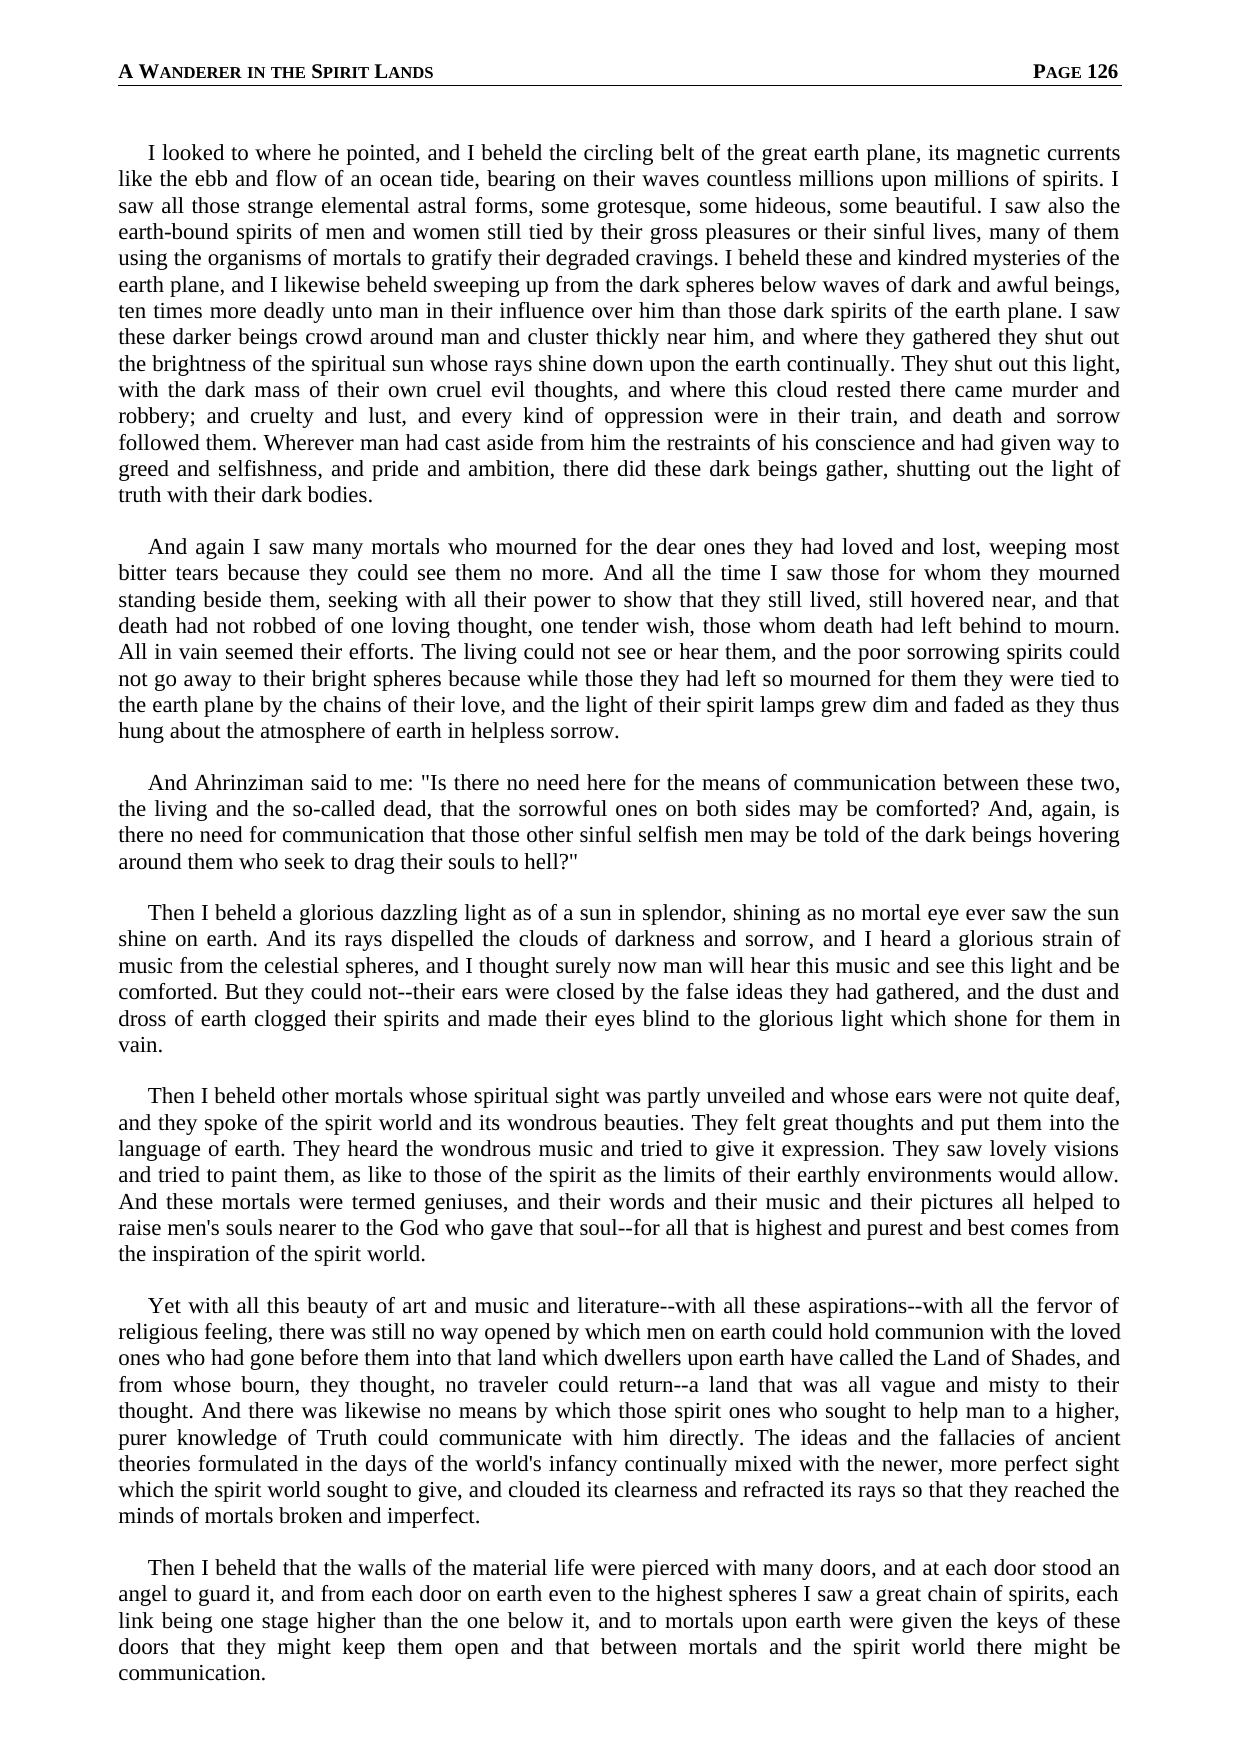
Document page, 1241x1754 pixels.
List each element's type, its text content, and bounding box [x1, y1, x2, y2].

text Yet with all this beauty of art and music and literature--with all these aspirations--with all the fervor of religious feeling, there was still no way opened by which men on earth could hold communion with the loved ones who had gone before them into that land which dwellers upon earth have called the Land of Shades, and from whose bourn, they thought, no traveler could return--a land that was all vague and misty to their thought. And there was likewise no means by which those spirit ones who sought to help man to a higher, purer knowledge of Truth could communicate with him directly. The ideas and the fallacies of ancient theories formulated in the days of the world's infancy continually mixed with the newer, more perfect sight which the spirit world sought to give, and clouded its clearness and refracted its rays so that they reached the minds of mortals broken and imperfect. [118, 1292, 1122, 1529]
text And Ahrinziman said to me: "Is there no need here for the means of communication between these two, the living and the so-called dead, that the sorrowful ones on both sides may be comforted? And, again, is there no need for communication that those other sinful selfish men may be told of the dark beings hovering around them who seek to drag their souls to hell?" [118, 769, 1122, 874]
text I looked to where he pointed, and I beheld the circling belt of the great earth plane, its magnetic currents like the ebb and flow of an ocean tide, bearing on their waves countless millions upon millions of spirits. I saw all those strange elemental astral forms, some grotesque, some hideous, some beautiful. I saw also the earth-bound spirits of men and women still tied by their gross pleasures or their sinful lives, many of them using the organisms of mortals to gratify their degraded cravings. I beheld these and kindred mysteries of the earth plane, and I likewise beheld sweeping up from the dark spheres below waves of dark and awful beings, ten times more deadly unto man in their influence over him than those dark spirits of the earth plane. I saw these darker beings crowd around man and cluster thickly near him, and where they gathered they shut out the brightness of the spiritual sun whose rays shine down upon the earth continually. They shut out this light, with the dark mass of their own cruel evil thoughts, and where this cloud rested there came murder and robbery; and cruelty and lust, and every kind of oppression were in their train, and death and sorrow followed them. Wherever man had cast aside from him the restraints of his conscience and had given way to greed and selfishness, and pride and ambition, there did these dark beings gather, shutting out the light of truth with their dark bodies. [118, 139, 1122, 508]
text Then I beheld that the walls of the material life were pierced with many doors, and at each door stood an angel to guard it, and from each door on earth even to the highest spheres I saw a great chain of spirits, each link being one stage higher than the one below it, and to mortals upon earth were given the keys of these doors that they might keep them open and that between mortals and the spirit world there might be communication. [118, 1554, 1122, 1686]
text Then I beheld other mortals whose spiritual sight was partly unveiled and whose ears were not quite deaf, and they spoke of the spirit world and its wondrous beauties. They felt great thoughts and put them into the language of earth. They heard the wondrous music and tried to give it expression. They saw lovely visions and tried to paint them, as like to those of the spirit as the limits of their earthly environments would allow. And these mortals were termed geniuses, and their words and their music and their pictures all helped to raise men's souls nearer to the God who gave that soul--for all that is highest and purest and best comes from the inspiration of the spirit world. [118, 1082, 1122, 1267]
text And again I saw many mortals who mourned for the dear ones they had loved and lost, weeping most bitter tears because they could see them no more. And all the time I saw those for whom they mourned standing beside them, seeking with all their power to show that they still lived, still hovered near, and that death had not robbed of one loving thought, one tender wish, those whom death had left behind to mourn. All in vain seemed their efforts. The living could not see or hear them, and the poor sorrowing spirits could not go away to their bright spheres because while those they had left so mourned for them they were tied to the earth plane by the chains of their love, and the light of their spirit lamps grew dim and faded as they thus hung about the atmosphere of earth in helpless sorrow. [118, 533, 1122, 744]
text Then I beheld a glorious dazzling light as of a sun in splendor, shining as no mortal eye ever saw the sun shine on earth. And its rays dispelled the clouds of darkness and sorrow, and I heard a glorious strain of music from the celestial spheres, and I thought surely now man will hear this music and see this light and be comforted. But they could not--their ears were closed by the false ideas they had gathered, and the dust and dross of earth clogged their spirits and made their eyes blind to the glorious light which shone for them in vain. [118, 899, 1122, 1057]
